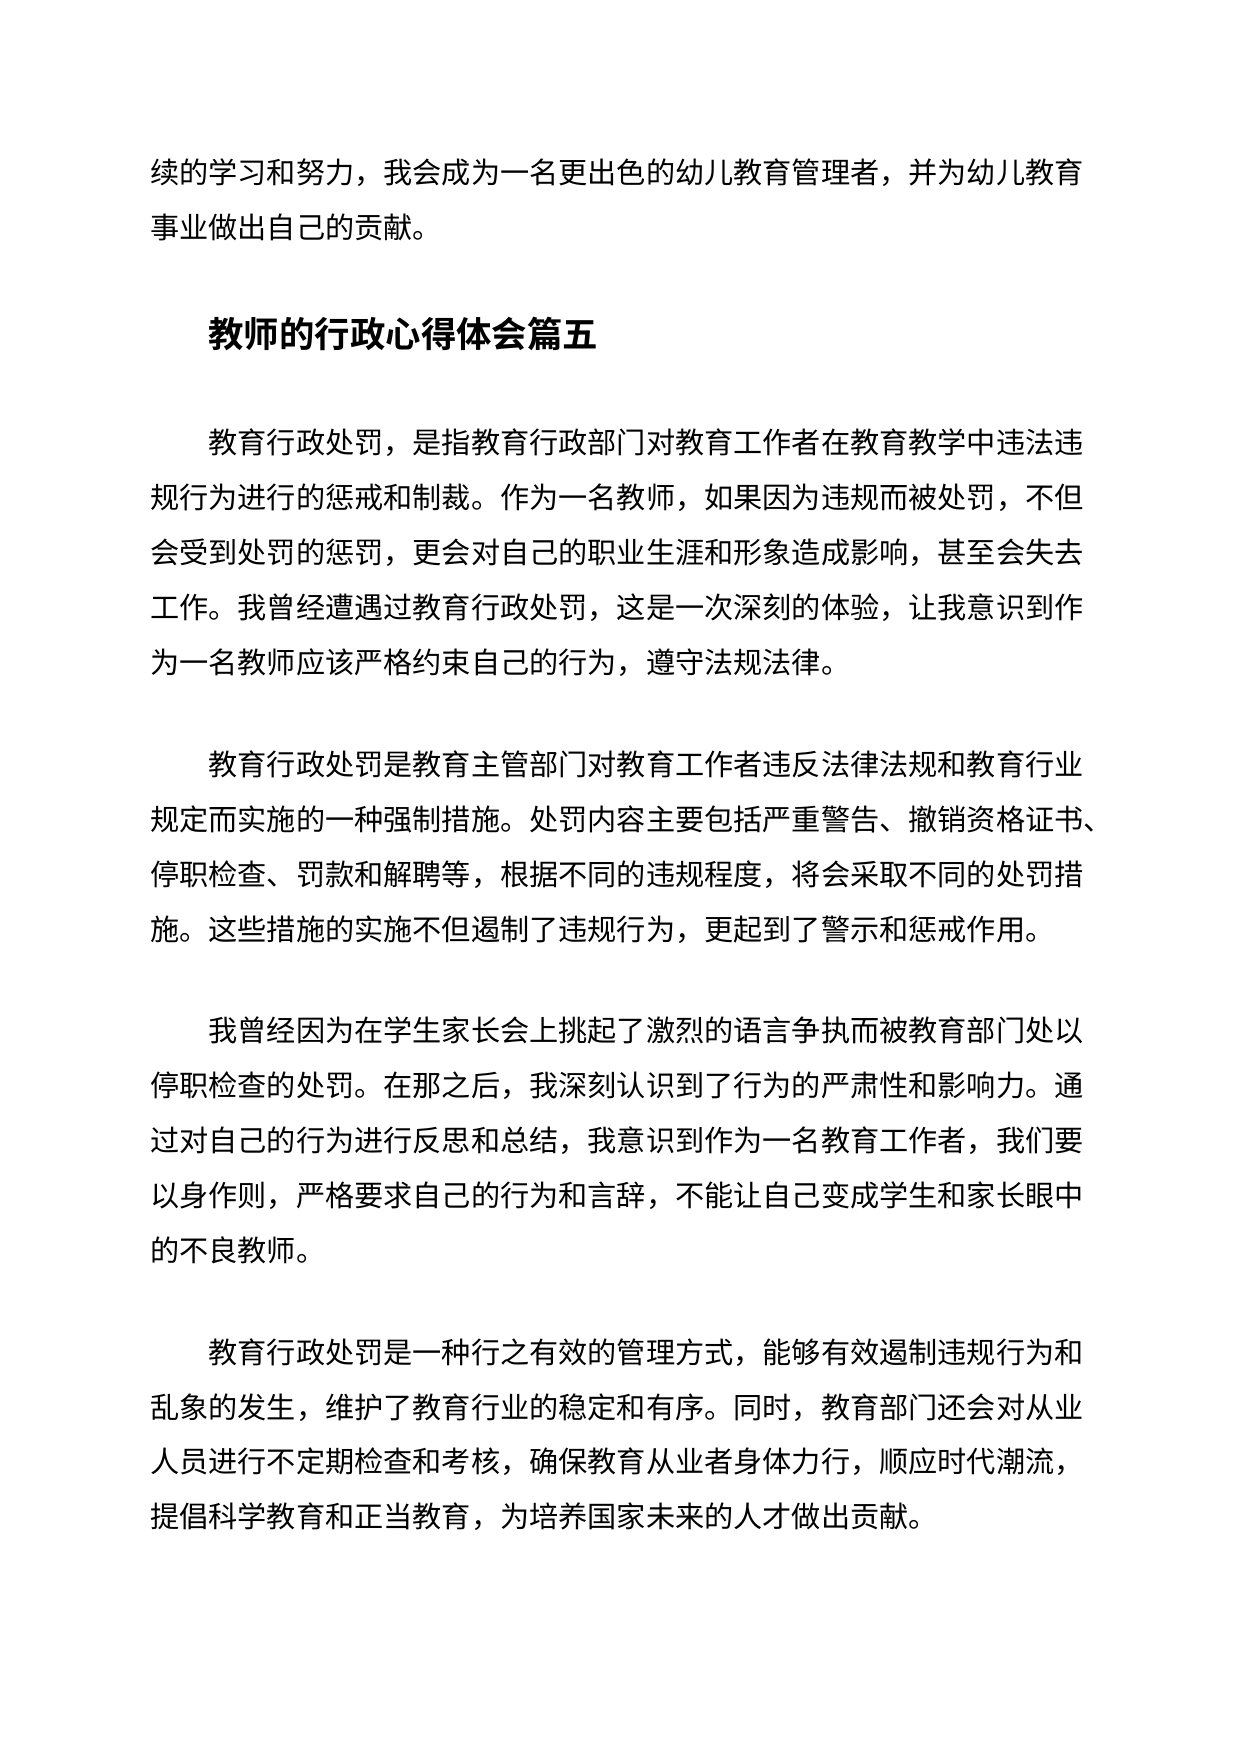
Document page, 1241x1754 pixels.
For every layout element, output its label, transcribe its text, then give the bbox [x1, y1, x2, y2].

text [150, 150, 1090, 247]
text 教育行政处罚，是指教育行政部门对教育工作者在教育教学中违法违规行为进行的惩戒和制裁。作为一名教师，如果因为违规而被处罚，不但会受到处罚的惩罚，更会对自己的职业生涯和形象造成影响，甚至会失去工作。我曾经遭遇过教育行政处罚，这是一次深刻的体验，让我意识到作为一名教师应该严格约束自己的行为，遵守法规法律。 [150, 420, 1090, 682]
text 教育行政处罚是教育主管部门对教育工作者违反法律法规和教育行业规定而实施的一种强制措施。处罚内容主要包括严重警告、撤销资格证书、停职检查、罚款和解聘等，根据不同的违规程度，将会采取不同的处罚措施。这些措施的实施不但遏制了违规行为，更起到了警示和惩戒作用。 [150, 741, 1090, 948]
text 我曾经因为在学生家长会上挑起了激烈的语言争执而被教育部门处以停职检查的处罚。在那之后，我深刻认识到了行为的严肃性和影响力。通过对自己的行为进行反思和总结，我意识到作为一名教育工作者，我们要以身作则，严格要求自己的行为和言辞，不能让自己变成学生和家长眼中的不良教师。 [150, 1008, 1090, 1270]
text 教师的行政心得体会篇五 [150, 307, 1090, 358]
text 教育行政处罚是一种行之有效的管理方式，能够有效遏制违规行为和乱象的发生，维护了教育行业的稳定和有序。同时，教育部门还会对从业人员进行不定期检查和考核，确保教育从业者身体力行，顺应时代潮流，提倡科学教育和正当教育，为培养国家未来的人才做出贡献。 [150, 1329, 1090, 1536]
